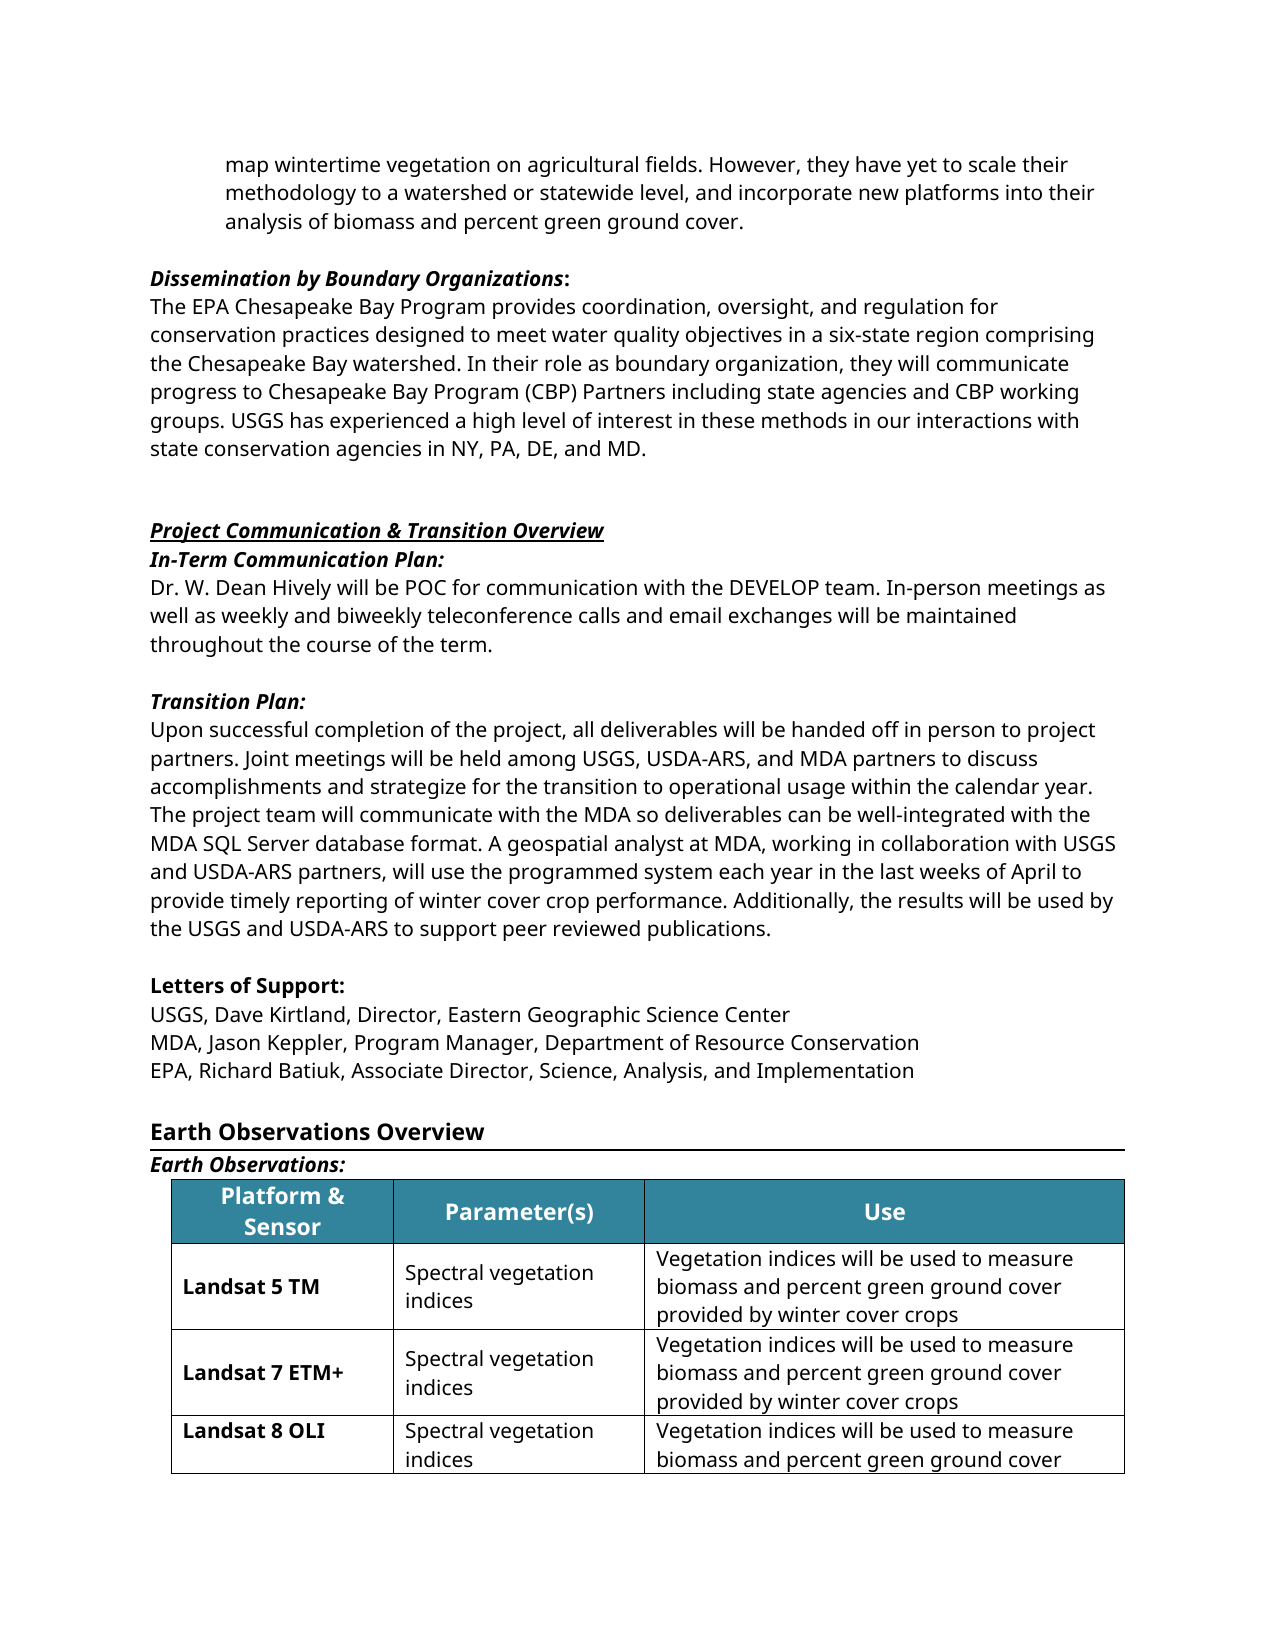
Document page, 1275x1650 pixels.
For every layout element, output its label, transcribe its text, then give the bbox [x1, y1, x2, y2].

table_header Parameter(s) [394, 1180, 644, 1243]
text In-Term Communication Plan: [150, 545, 1125, 573]
table_cell Vegetation indices will be used to measure biomass and percent green ground cover provided by winter cover crops [645, 1244, 1124, 1329]
text EPA, Richard Batiuk, Associate Director, Science, Analysis, and Implementation [150, 1057, 1125, 1085]
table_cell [645, 1416, 1124, 1473]
text Transition Plan: [150, 687, 1125, 715]
text Upon successful completion of the project, all deliverables will be handed off in person to project partners. Joint meetings will be held among USGS, USDA-ARS, and MDA partners to discuss accomplishments and strategize for the transition to operational usage within the calendar year. The project team will communicate with the MDA so deliverables can be well-integrated with the MDA SQL Server database format. A geospatial analyst at MDA, working in collaboration with USGS and USDA-ARS partners, will use the programmed system each year in the last weeks of April to provide timely reporting of winter cover crop performance. Additionally, the results will be used by the USGS and USDA-ARS to support peer reviewed publications. [150, 715, 1125, 943]
text Dr. W. Dean Hively will be POC for communication with the DEVELOP team. In-person meetings as well as weekly and biweekly teleconference calls and email exchanges will be maintained throughout the course of the term. [150, 573, 1125, 658]
table_header Platform & Sensor [172, 1180, 393, 1243]
text USGS, Dave Kirtland, Director, Eastern Geographic Science Center [150, 1000, 1125, 1028]
table_header Use [645, 1180, 1124, 1243]
table_cell Landsat 5 TM [172, 1244, 393, 1329]
text MDA, Jason Keppler, Program Manager, Department of Resource Conservation [150, 1028, 1125, 1057]
table_cell Vegetation indices will be used to measure biomass and percent green ground cover provided by winter cover crops [645, 1330, 1124, 1415]
text Earth Observations: [150, 1151, 1125, 1179]
text Letters of Support: [150, 971, 1125, 1000]
text The EPA Chesapeake Bay Program provides coordination, oversight, and regulation for conservation practices designed to meet water quality objectives in a six-state region comprising the Chesapeake Bay watershed. In their role as boundary organization, they will communicate progress to Chesapeake Bay Program (CBP) Partners including state agencies and CBP working groups. USGS has experienced a high level of interest in these methods in our interactions with state conservation agencies in NY, PA, DE, and MD. [150, 292, 1125, 463]
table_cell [394, 1416, 644, 1473]
table_cell Spectral vegetation indices [394, 1244, 644, 1329]
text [150, 150, 1125, 235]
table_cell Landsat 7 ETM+ [172, 1330, 393, 1415]
text Earth Observations Overview [150, 1116, 1125, 1149]
text Project Communication & Transition Overview [150, 516, 1125, 545]
text Dissemination by Boundary Organizations: [150, 264, 1125, 292]
table_cell Landsat 8 OLI [172, 1416, 393, 1473]
table_cell Spectral vegetation indices [394, 1330, 644, 1415]
